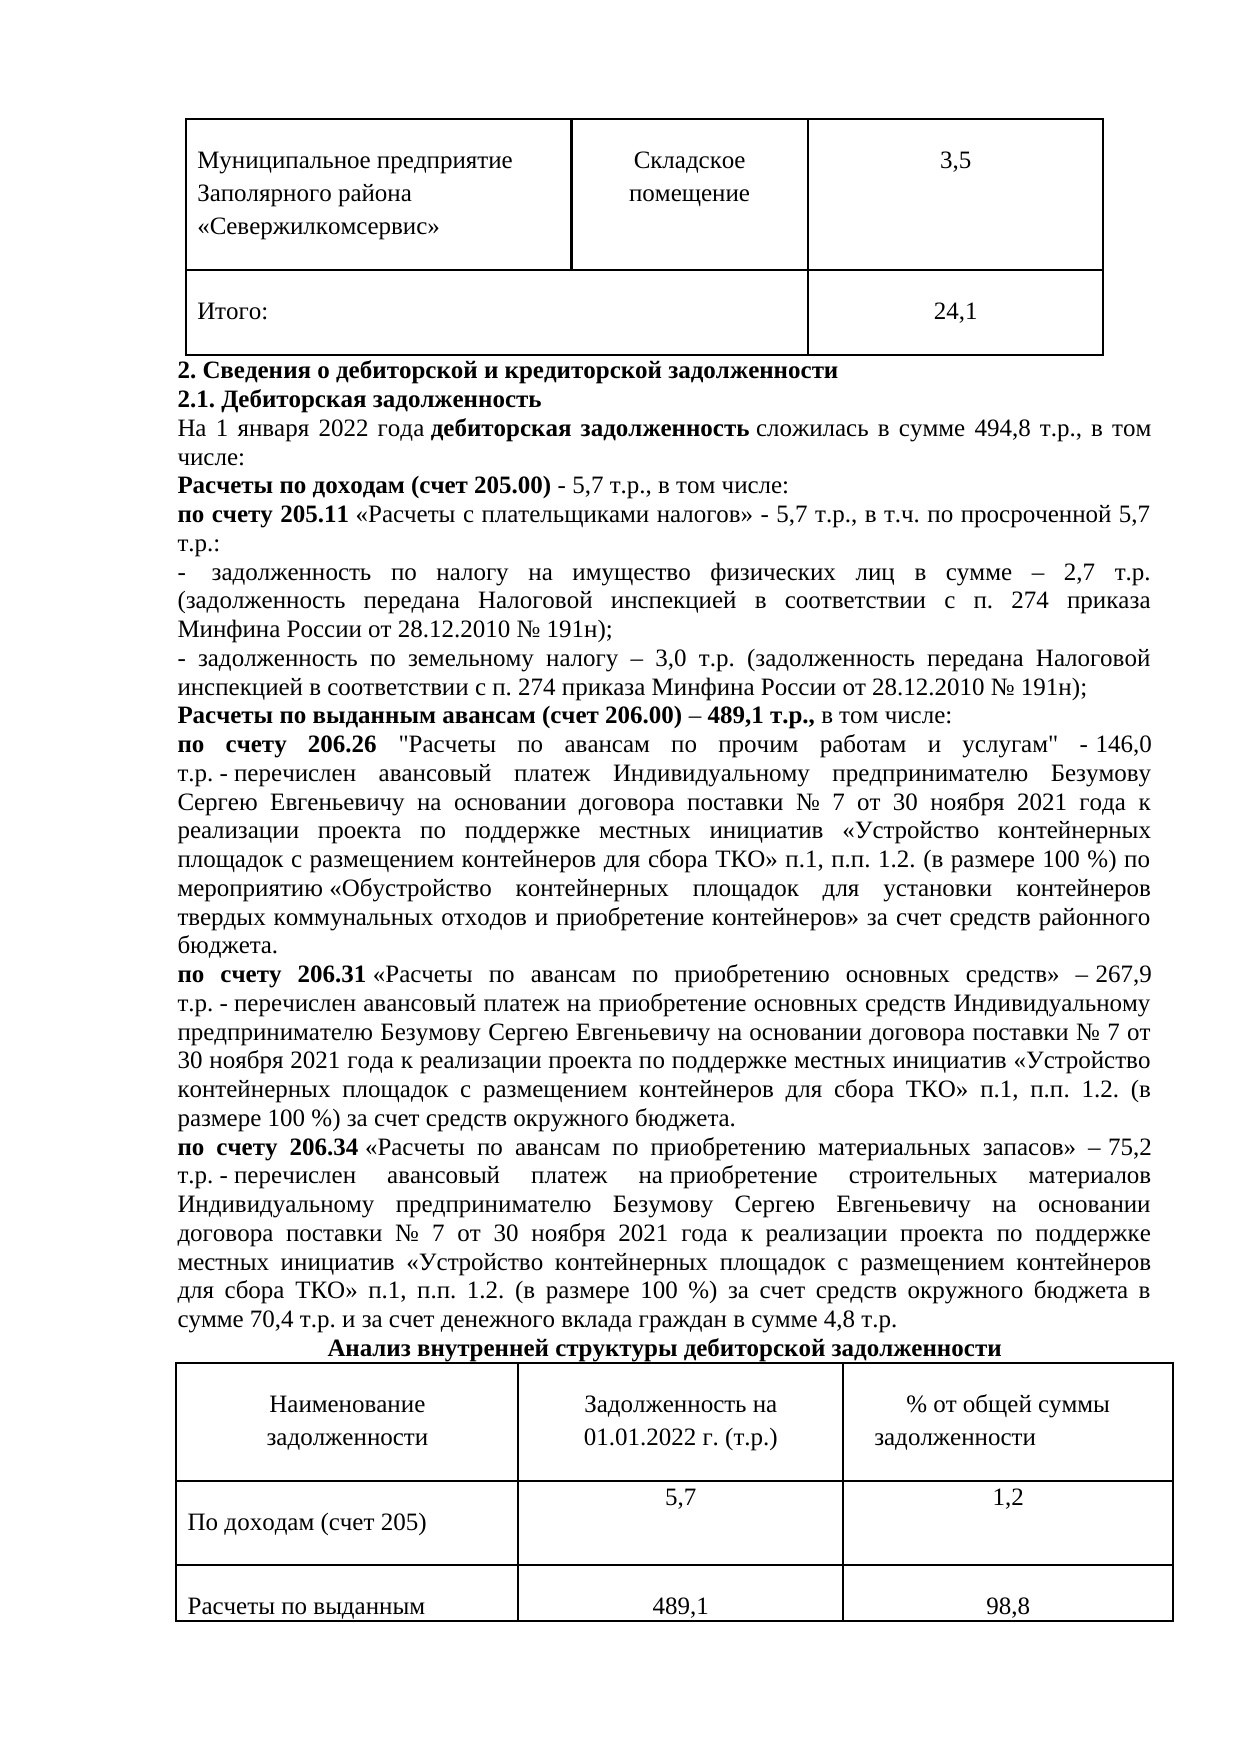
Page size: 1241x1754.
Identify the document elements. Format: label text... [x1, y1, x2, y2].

text по счету 205.11 «Расчеты с плательщиками налогов» - 5,7 т.р., в т.ч. по просроченной 5,7 т.р.: [177, 499, 1152, 557]
text Расчеты по доходам (счет 205.00) - 5,7 т.р., в том числе: [177, 471, 1152, 499]
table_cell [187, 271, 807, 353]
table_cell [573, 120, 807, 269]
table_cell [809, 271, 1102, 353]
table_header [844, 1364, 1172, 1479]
text - задолженность по земельному налогу – 3,0 т.р. (задолженность передана Налоговой инспекцией в соответствии с п. 274 приказа Минфина России от 28.12.2010 № 191н); [177, 643, 1152, 701]
text 2.1. Дебиторская задолженность [177, 384, 1152, 413]
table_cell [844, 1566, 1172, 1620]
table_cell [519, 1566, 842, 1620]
text 2. Сведения о дебиторской и кредиторской задолженности [177, 356, 1152, 384]
text - задолженность по налогу на имущество физических лиц в сумме – 2,7 т.р. (задолженность передана Налоговой инспекцией в соответствии с п. 274 приказа Минфина России от 28.12.2010 № 191н); [177, 557, 1152, 643]
text Анализ внутренней структуры дебиторской задолженности [177, 1333, 1152, 1362]
text На 1 января 2022 года дебиторская задолженность сложилась в сумме 494,8 т.р., в том числе: [177, 413, 1152, 471]
text по счету 206.26 "Расчеты по авансам по прочим работам и услугам" - 146,0 т.р. - перечислен авансовый платеж Индивидуальному предпринимателю Безумову Сергею Евгеньевичу на основании договора поставки № 7 от 30 ноября 2021 года к реализации проекта по поддержке местных инициатив «Устройство контейнерных площадок с размещением контейнеров для сбора ТКО» п.1, п.п. 1.2. (в размере 100 %) по мероприятию «Обустройство контейнерных площадок для установки контейнеров твердых коммунальных отходов и приобретение контейнеров» за счет средств районного бюджета. [177, 729, 1152, 959]
text по счету 206.34 «Расчеты по авансам по приобретению материальных запасов» – 75,2 т.р. - перечислен авансовый платеж на приобретение строительных материалов Индивидуальному предпринимателю Безумову Сергею Евгеньевичу на основании договора поставки № 7 от 30 ноября 2021 года к реализации проекта по поддержке местных инициатив «Устройство контейнерных площадок с размещением контейнеров для сбора ТКО» п.1, п.п. 1.2. (в размере 100 %) за счет средств окружного бюджета в сумме 70,4 т.р. и за счет денежного вклада граждан в сумме 4,8 т.р. [177, 1132, 1152, 1333]
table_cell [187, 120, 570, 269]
text по счету 206.31 «Расчеты по авансам по приобретению основных средств» – 267,9 т.р. - перечислен авансовый платеж на приобретение основных средств Индивидуальному предпринимателю Безумову Сергею Евгеньевичу на основании договора поставки № 7 от 30 ноября 2021 года к реализации проекта по поддержке местных инициатив «Устройство контейнерных площадок с размещением контейнеров для сбора ТКО» п.1, п.п. 1.2. (в размере 100 %) за счет средств окружного бюджета. [177, 959, 1152, 1132]
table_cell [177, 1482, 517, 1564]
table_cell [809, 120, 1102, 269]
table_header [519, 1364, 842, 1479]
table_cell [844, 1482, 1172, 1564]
text Расчеты по выданным авансам (счет 206.00) – 489,1 т.р., в том числе: [177, 701, 1152, 729]
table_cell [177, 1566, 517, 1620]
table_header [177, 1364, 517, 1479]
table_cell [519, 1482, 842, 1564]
